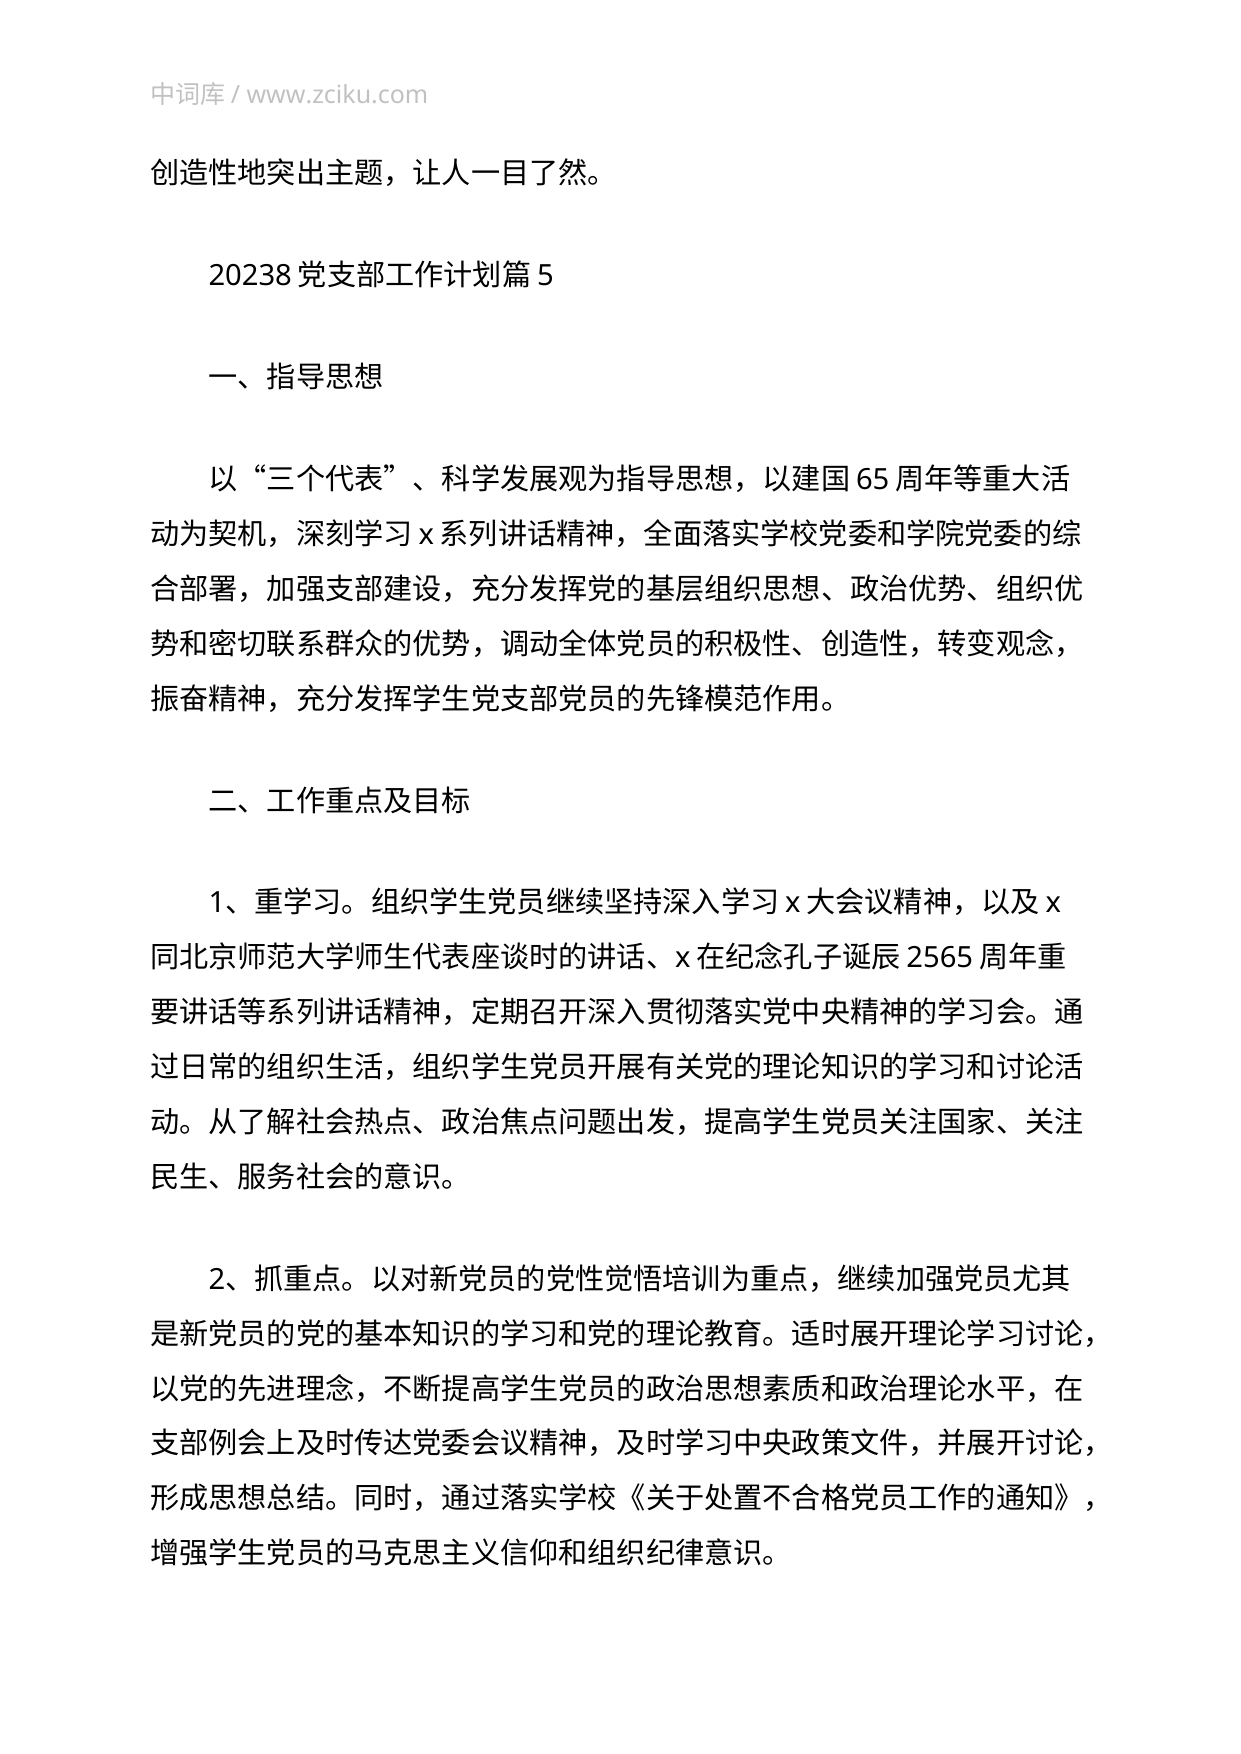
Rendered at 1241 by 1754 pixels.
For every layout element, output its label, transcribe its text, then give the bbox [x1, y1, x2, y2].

text 一、指导思想 [150, 354, 1090, 396]
text 2、抓重点。以对新党员的党性觉悟培训为重点，继续加强党员尤其是新党员的党的基本知识的学习和党的理论教育。适时展开理论学习讨论，以党的先进理念，不断提高学生党员的政治思想素质和政治理论水平，在支部例会上及时传达党委会议精神，及时学习中央政策文件，并展开讨论，形成思想总结。同时，通过落实学校《关于处置不合格党员工作的通知》，增强学生党员的马克思主义信仰和组织纪律意识。 [150, 1255, 1090, 1572]
text 二、工作重点及目标 [150, 777, 1090, 819]
text 以“三个代表”、科学发展观为指导思想，以建国65周年等重大活动为契机，深刻学习x系列讲话精神，全面落实学校党委和学院党委的综合部署，加强支部建设，充分发挥党的基层组织思想、政治优势、组织优势和密切联系群众的优势，调动全体党员的积极性、创造性，转变观念，振奋精神，充分发挥学生党支部党员的先锋模范作用。 [150, 456, 1090, 718]
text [150, 150, 1090, 192]
text 1、重学习。组织学生党员继续坚持深入学习x大会议精神，以及x同北京师范大学师生代表座谈时的讲话、x在纪念孔子诞辰2565周年重要讲话等系列讲话精神，定期召开深入贯彻落实党中央精神的学习会。通过日常的组织生活，组织学生党员开展有关党的理论知识的学习和讨论活动。从了解社会热点、政治焦点问题出发，提高学生党员关注国家、关注民生、服务社会的意识。 [150, 879, 1090, 1196]
text 20238党支部工作计划篇5 [150, 252, 1090, 294]
